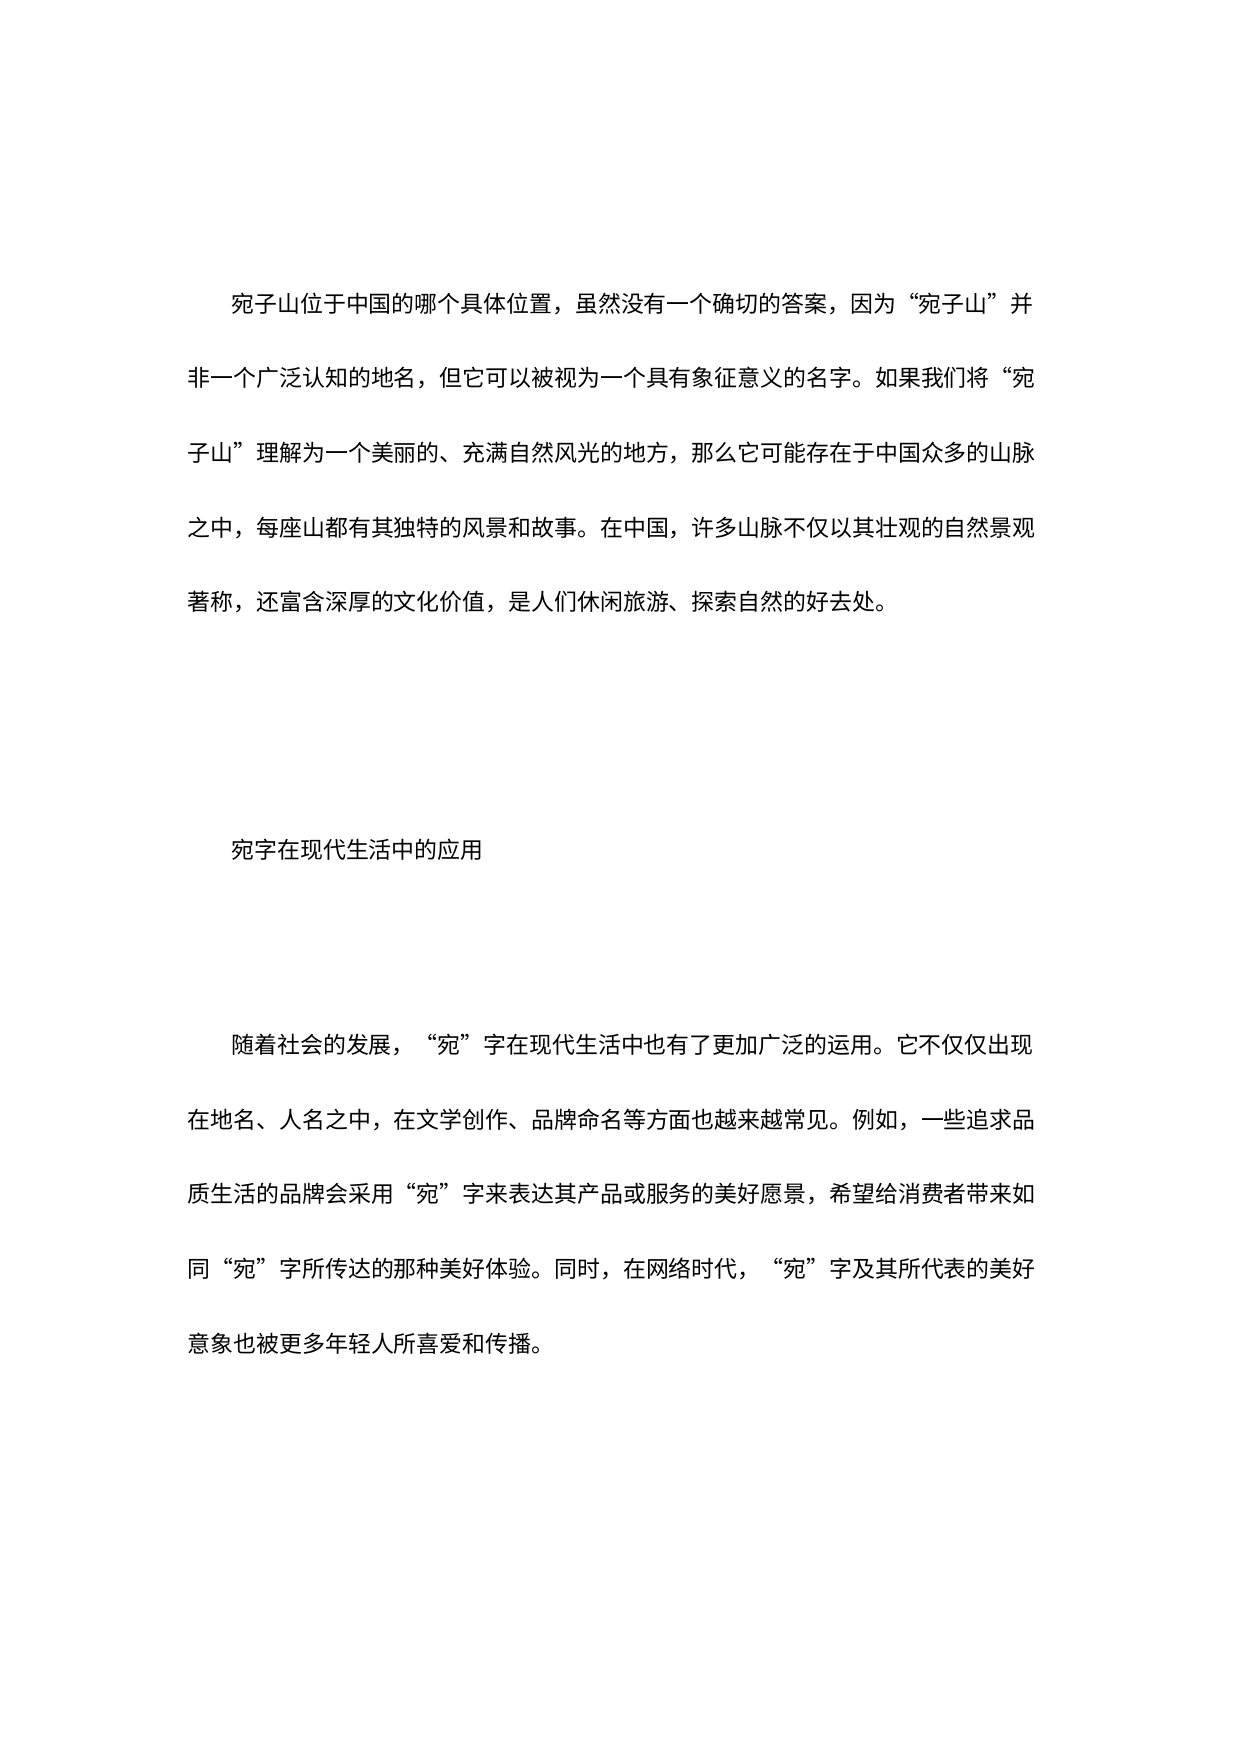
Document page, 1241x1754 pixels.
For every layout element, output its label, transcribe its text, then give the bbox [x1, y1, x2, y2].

text 宛子山位于中国的哪个具体位置，虽然没有一个确切的答案，因为“宛子山”并非一个广泛认知的地名，但它可以被视为一个具有象征意义的名字。如果我们将“宛子山”理解为一个美丽的、充满自然风光的地方，那么它可能存在于中国众多的山脉之中，每座山都有其独特的风景和故事。在中国，许多山脉不仅以其壮观的自然景观著称，还富含深厚的文化价值，是人们休闲旅游、探索自然的好去处。 [187, 270, 1053, 633]
text 宛字在现代生活中的应用 [187, 817, 1053, 882]
text 随着社会的发展，“宛”字在现代生活中也有了更加广泛的运用。它不仅仅出现在地名、人名之中，在文学创作、品牌命名等方面也越来越常见。例如，一些追求品质生活的品牌会采用“宛”字来表达其产品或服务的美好愿景，希望给消费者带来如同“宛”字所传达的那种美好体验。同时，在网络时代，“宛”字及其所代表的美好意象也被更多年轻人所喜爱和传播。 [187, 1011, 1053, 1375]
